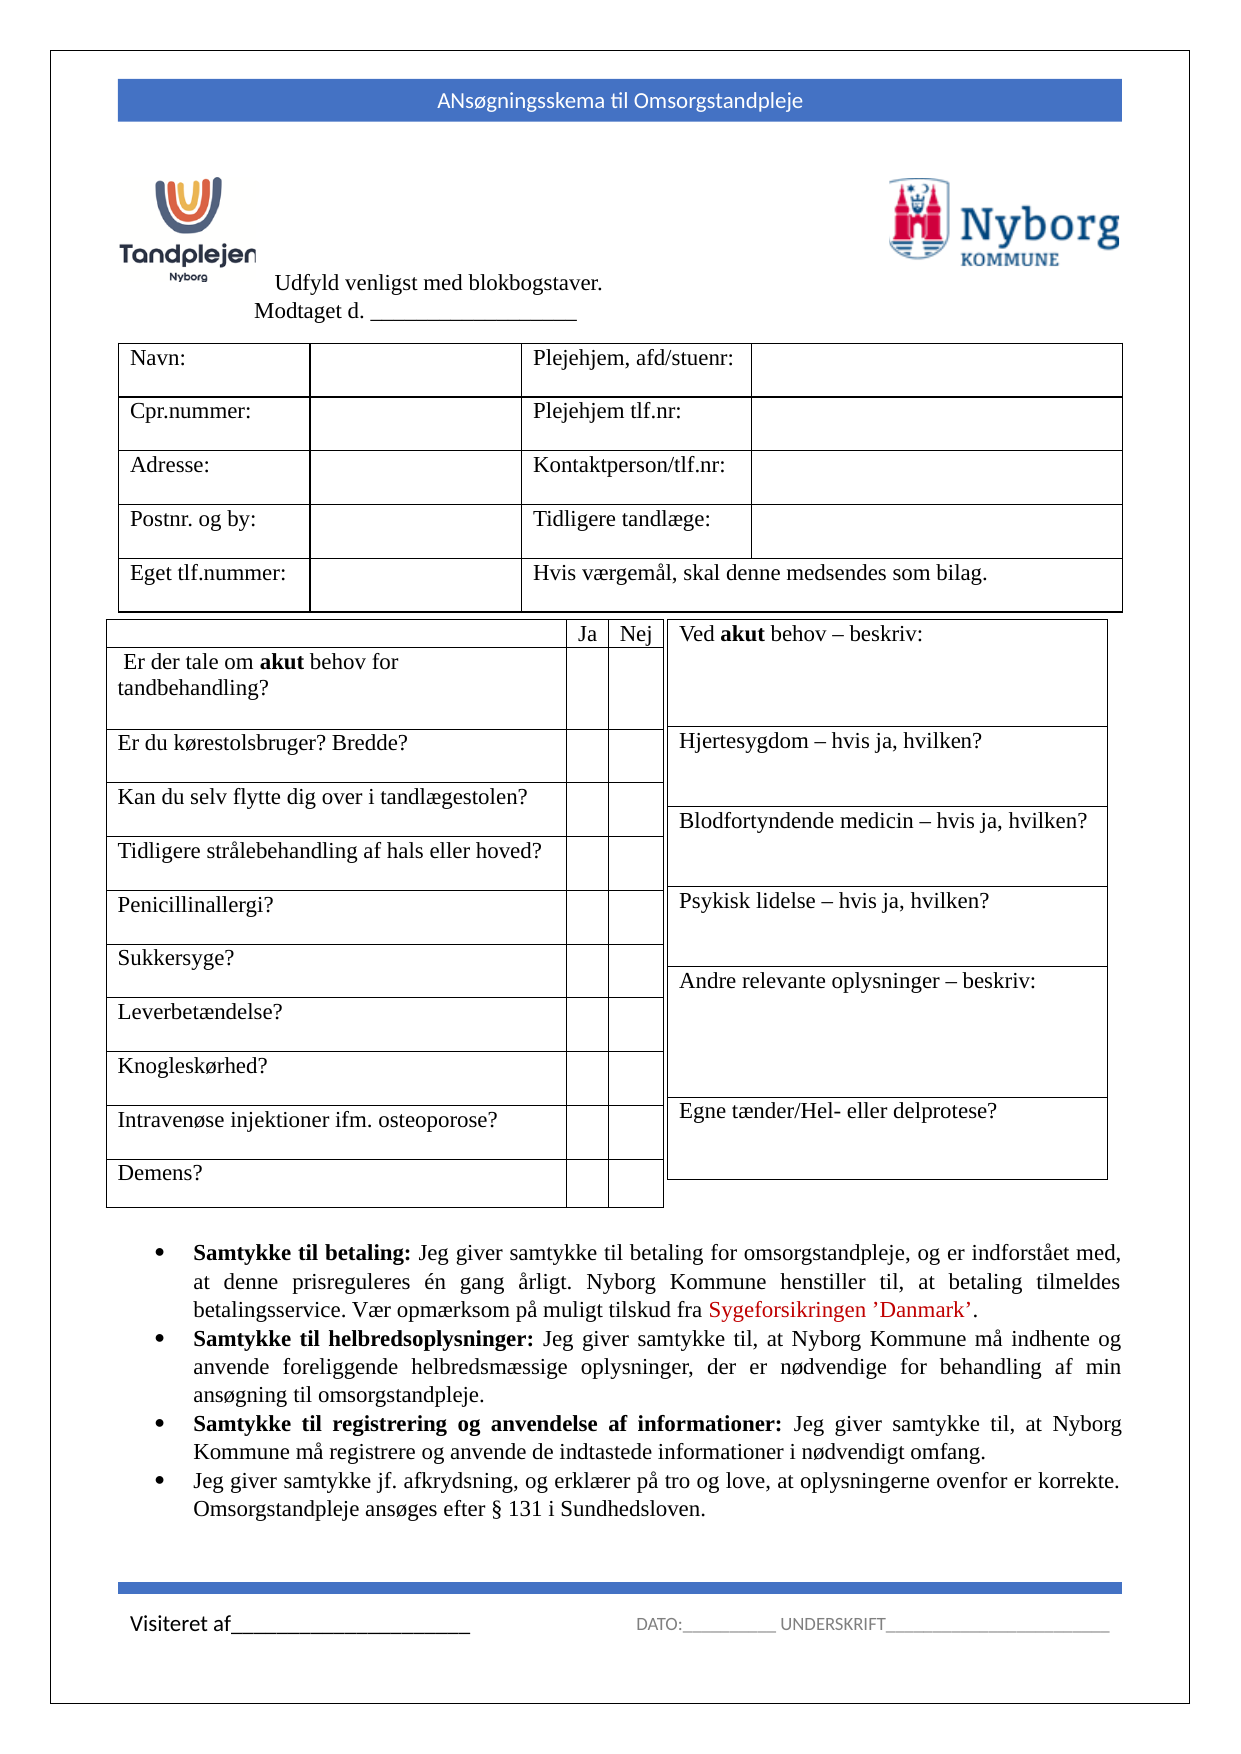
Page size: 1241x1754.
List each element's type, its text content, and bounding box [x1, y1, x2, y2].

table_cell Hjertesygdom – hvis ja, hvilken? [668, 744, 1107, 823]
table_header Nej [609, 638, 663, 664]
table_cell Blodfortyndende medicin – hvis ja, hvilken? [668, 824, 1107, 903]
table_cell [567, 1123, 608, 1176]
table_cell [311, 576, 521, 628]
table_cell [567, 1177, 608, 1224]
table_cell [567, 962, 608, 1014]
table_cell Er du kørestolsbruger? Bredde? [107, 747, 566, 799]
table_cell Er der tale om akut behov for tandbehandling? [107, 665, 566, 746]
table_cell [311, 522, 521, 575]
table_header [311, 361, 521, 413]
list Samtykke til betaling: Jeg giver samtykke til betaling for omsorgstandpleje, og er indforstået med, at denne prisreguleres én gang årligt. Nyborg Kommune henstiller til, at betaling tilmeldes betalingsservice. Vær opmærksom på muligt tilskud fra Sygeforsikringen ’Danmark’. [156, 1256, 1122, 1340]
table_header [107, 638, 566, 664]
table_cell [752, 415, 1122, 467]
table_header Ja [567, 638, 608, 664]
table_cell [567, 854, 608, 907]
table_cell [567, 800, 608, 853]
table_cell Postnr. og by: [119, 522, 309, 575]
table_cell Knogleskørhed? [107, 1069, 566, 1122]
table_cell Plejehjem tlf.nr: [522, 415, 751, 467]
table_cell Penicillinallergi? [107, 908, 566, 961]
table_header Ved akut behov – beskriv: [668, 638, 1107, 743]
table_cell Adresse: [119, 468, 309, 521]
picture [118, 177, 256, 281]
table_cell [609, 1123, 663, 1176]
table_cell Kan du selv flytte dig over i tandlægestolen? [107, 800, 566, 853]
table_cell [311, 415, 521, 467]
table_cell [567, 1015, 608, 1068]
table_cell Egne tænder/Hel- eller delprotese? [668, 1115, 1107, 1196]
table_cell Tidligere tandlæge: [522, 522, 751, 575]
text Udfyld venligst med blokbogstaver. Modtaget d. __________________ [118, 314, 1122, 341]
table_cell Cpr.nummer: [119, 415, 309, 467]
list Samtykke til registrering og anvendelse af informationer: Jeg giver samtykke til, at Nyborg Kommune må registrere og anvende de indtastede informationer i nødvendigt omfang. [156, 1427, 1122, 1482]
table_cell [567, 1069, 608, 1122]
table_cell Demens? [107, 1177, 566, 1224]
table_cell [609, 747, 663, 799]
list Jeg giver samtykke jf. afkrydsning, og erklærer på tro og love, at oplysningerne ovenfor er korrekte. Omsorgstandpleje ansøges efter § 131 i Sundhedsloven. [156, 1484, 1122, 1539]
table_cell Leverbetændelse? [107, 1015, 566, 1068]
table_cell Hvis værgemål, skal denne medsendes som bilag. [522, 576, 1122, 628]
table_cell [609, 962, 663, 1014]
table_cell [609, 1177, 663, 1224]
table_cell [609, 1015, 663, 1068]
table_cell Andre relevante oplysninger – beskriv: [668, 984, 1107, 1114]
table_cell [567, 908, 608, 961]
table_cell Eget tlf.nummer: [119, 576, 309, 628]
table_cell Kontaktperson/tlf.nr: [522, 468, 751, 521]
table_cell [311, 468, 521, 521]
table_cell [609, 854, 663, 907]
table_cell [609, 1069, 663, 1122]
table_cell [609, 800, 663, 853]
table_cell [609, 665, 663, 746]
table_cell [567, 665, 608, 746]
table_header Navn: [119, 361, 309, 413]
table_cell [567, 747, 608, 799]
table_cell Psykisk lidelse – hvis ja, hvilken? [668, 904, 1107, 983]
table_cell Tidligere strålebehandling af hals eller hoved? [107, 854, 566, 907]
table_cell Sukkersyge? [107, 962, 566, 1014]
list Samtykke til helbredsoplysninger: Jeg giver samtykke til, at Nyborg Kommune må indhente og anvende foreliggende helbredsmæssige oplysninger, der er nødvendige for behandling af min ansøgning til omsorgstandpleje. [156, 1342, 1122, 1425]
table_header Plejehjem, afd/stuenr: [522, 361, 751, 413]
picture [887, 178, 1120, 265]
table_header [752, 361, 1122, 413]
table_cell [752, 522, 1122, 575]
table_cell [609, 908, 663, 961]
table_cell Intravenøse injektioner ifm. osteoporose? [107, 1123, 566, 1176]
table_cell [752, 468, 1122, 521]
